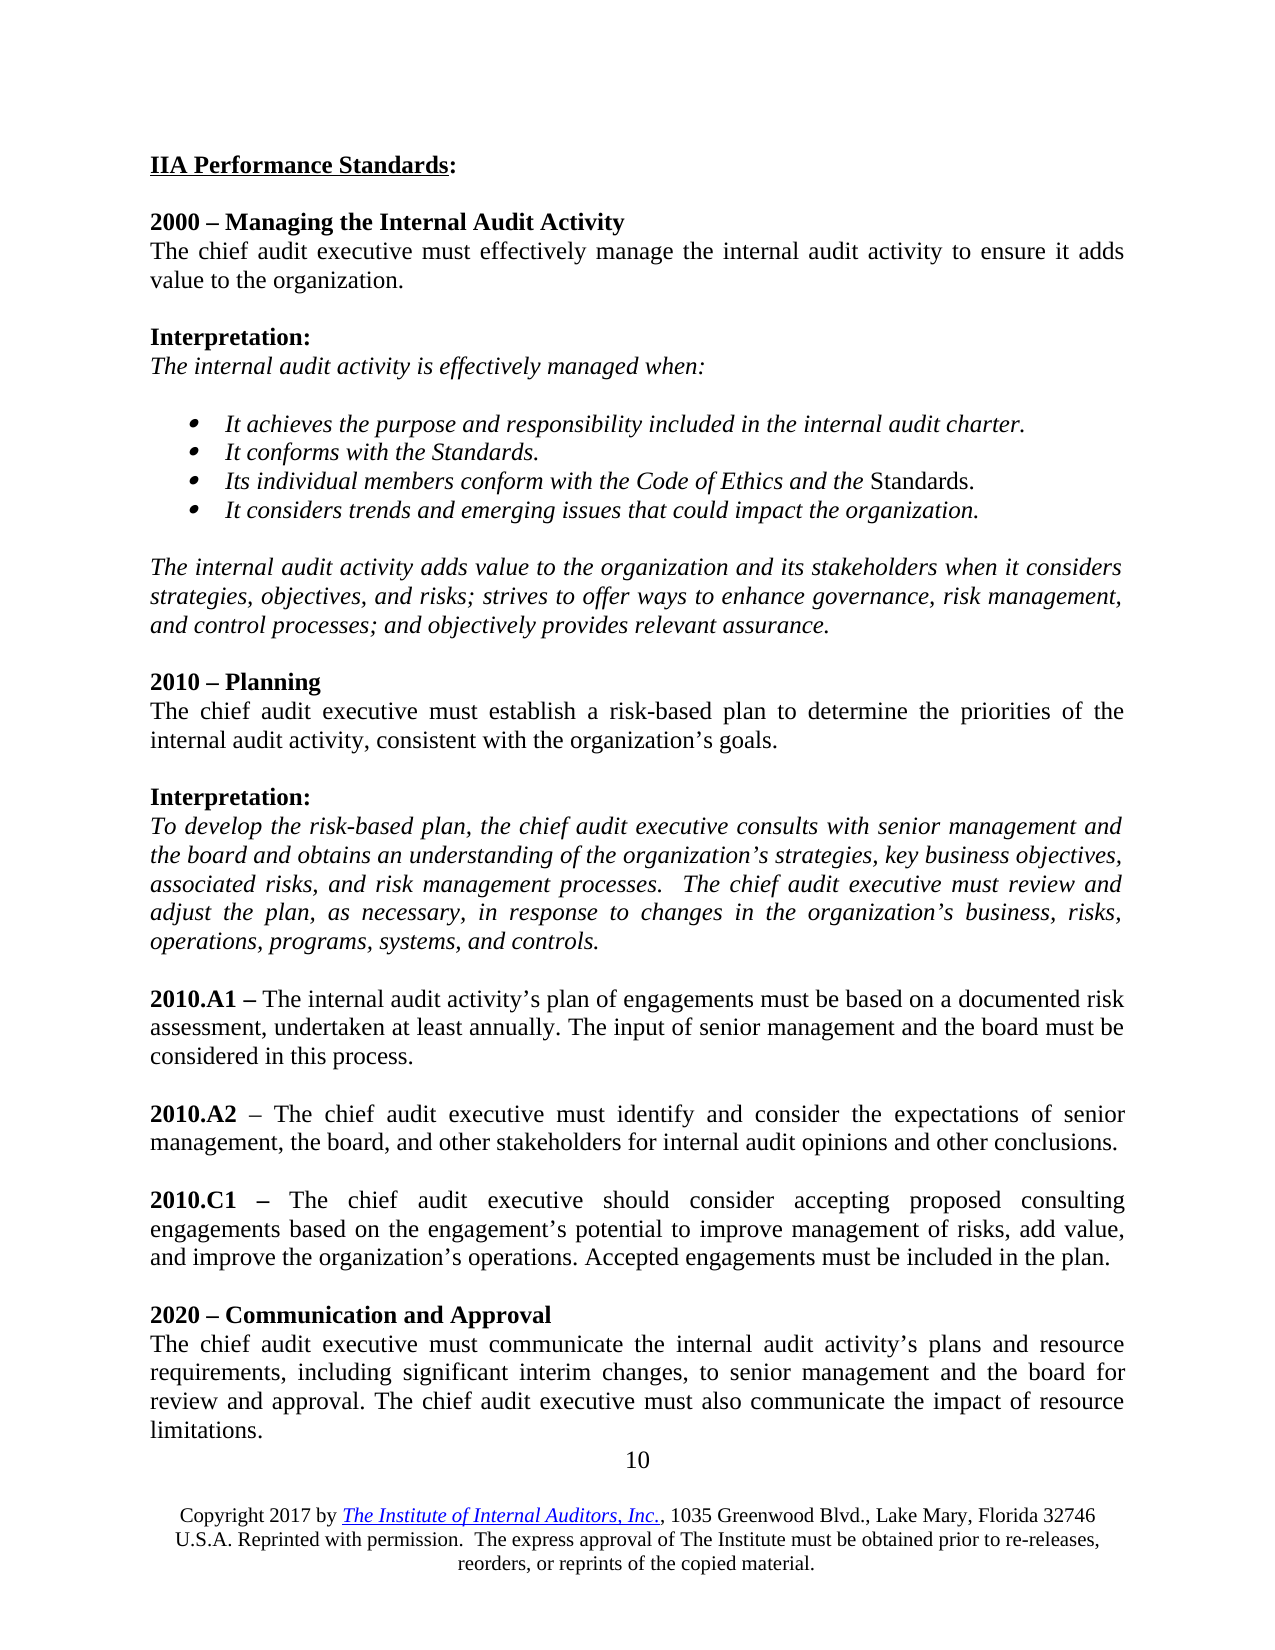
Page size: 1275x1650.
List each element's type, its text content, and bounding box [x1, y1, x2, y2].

text 2020 – Communication and Approval [150, 1300, 1126, 1329]
text The internal audit activity adds value to the organization and its stakeholders when it considers strategies, objectives, and risks; strives to offer ways to enhance governance, risk management, and control processes; and objectively provides relevant assurance. [150, 552, 1126, 639]
text The internal audit activity is effectively managed when: [150, 351, 1126, 380]
text IIA Performance Standards: [150, 150, 1126, 179]
text The chief audit executive must effectively manage the internal audit activity to ensure it adds value to the organization. [150, 236, 1126, 294]
text To develop the risk-based plan, the chief audit executive consults with senior management and the board and obtains an understanding of the organization’s strategies, key business objectives, associated risks, and risk management processes. The chief audit executive must review and adjust the plan, as necessary, in response to changes in the organization’s business, risks, operations, programs, systems, and controls. [150, 811, 1126, 955]
text 2000 – Managing the Internal Audit Activity [150, 207, 1126, 236]
text 2010.C1 – The chief audit executive should consider accepting proposed consulting engagements based on the engagement’s potential to improve management of risks, add value, and improve the organization’s operations. Accepted engagements must be included in the plan. [150, 1185, 1126, 1271]
text The chief audit executive must communicate the internal audit activity’s plans and resource requirements, including significant interim changes, to senior management and the board for review and approval. The chief audit executive must also communicate the impact of resource limitations. [150, 1329, 1126, 1444]
list It achieves the purpose and responsibility included in the internal audit charter. [187, 409, 1126, 437]
text 2010.A2 – The chief audit executive must identify and consider the expectations of senior management, the board, and other stakeholders for internal audit opinions and other conclusions. [150, 1099, 1126, 1156]
text 2010 – Planning [150, 667, 1126, 696]
list It considers trends and emerging issues that could impact the organization. [187, 495, 1126, 524]
text 2010.A1 – The internal audit activity’s plan of engagements must be based on a documented risk assessment, undertaken at least annually. The input of senior management and the board must be considered in this process. [150, 984, 1126, 1070]
text Interpretation: [150, 782, 1126, 811]
text The chief audit executive must establish a risk-based plan to determine the priorities of the internal audit activity, consistent with the organization’s goals. [150, 696, 1126, 754]
list Its individual members conform with the Code of Ethics and the Standards. [187, 466, 1126, 495]
list It conforms with the Standards. [187, 437, 1126, 466]
text Interpretation: [150, 322, 1126, 351]
